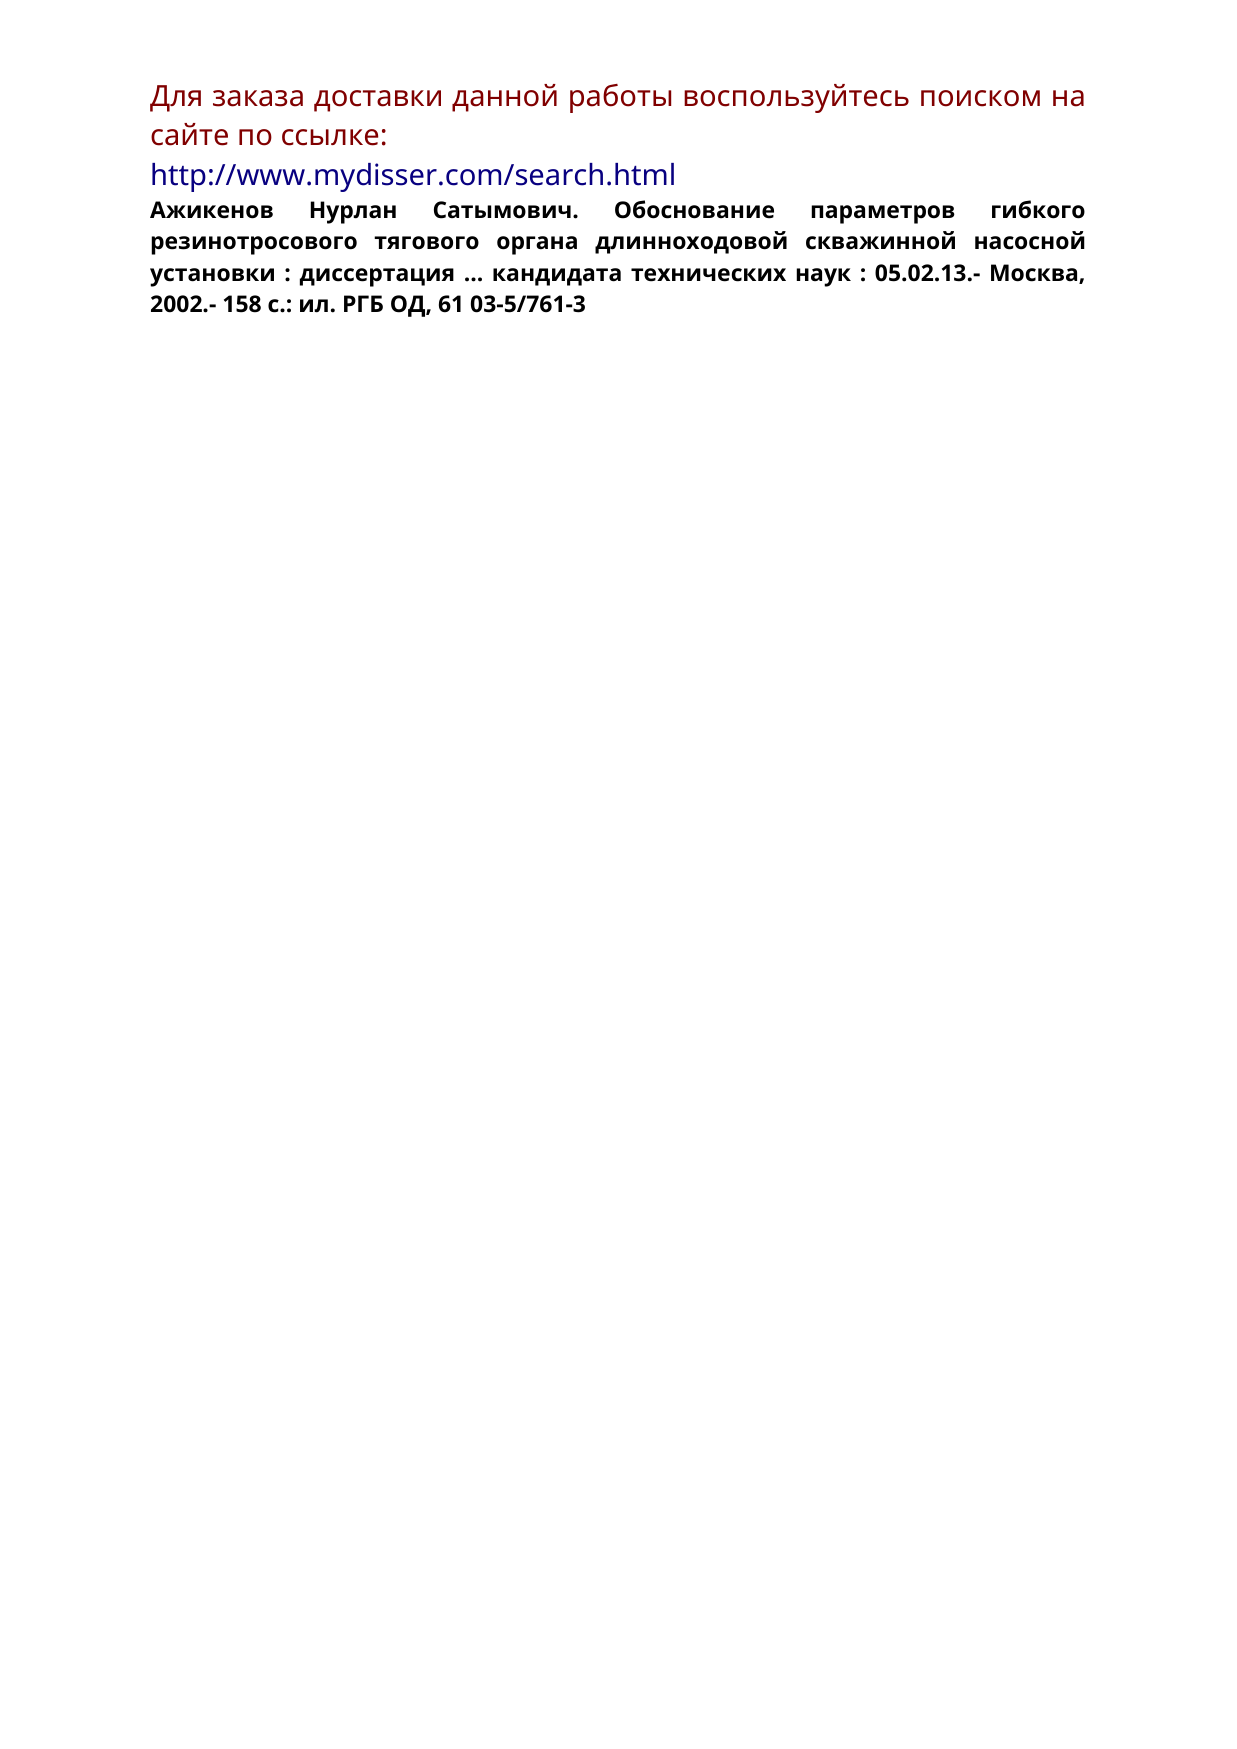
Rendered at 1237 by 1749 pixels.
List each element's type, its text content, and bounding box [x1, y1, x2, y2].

text Ажикенов Нурлан Сатымович. Обоснование параметров гибкого резинотросового тягового органа длинноходовой скважинной насосной установки : диссертация ... кандидата технических наук : 05.02.13.- Москва, 2002.- 158 с.: ил. РГБ ОД, 61 03-5/761-3 [150, 194, 1086, 319]
